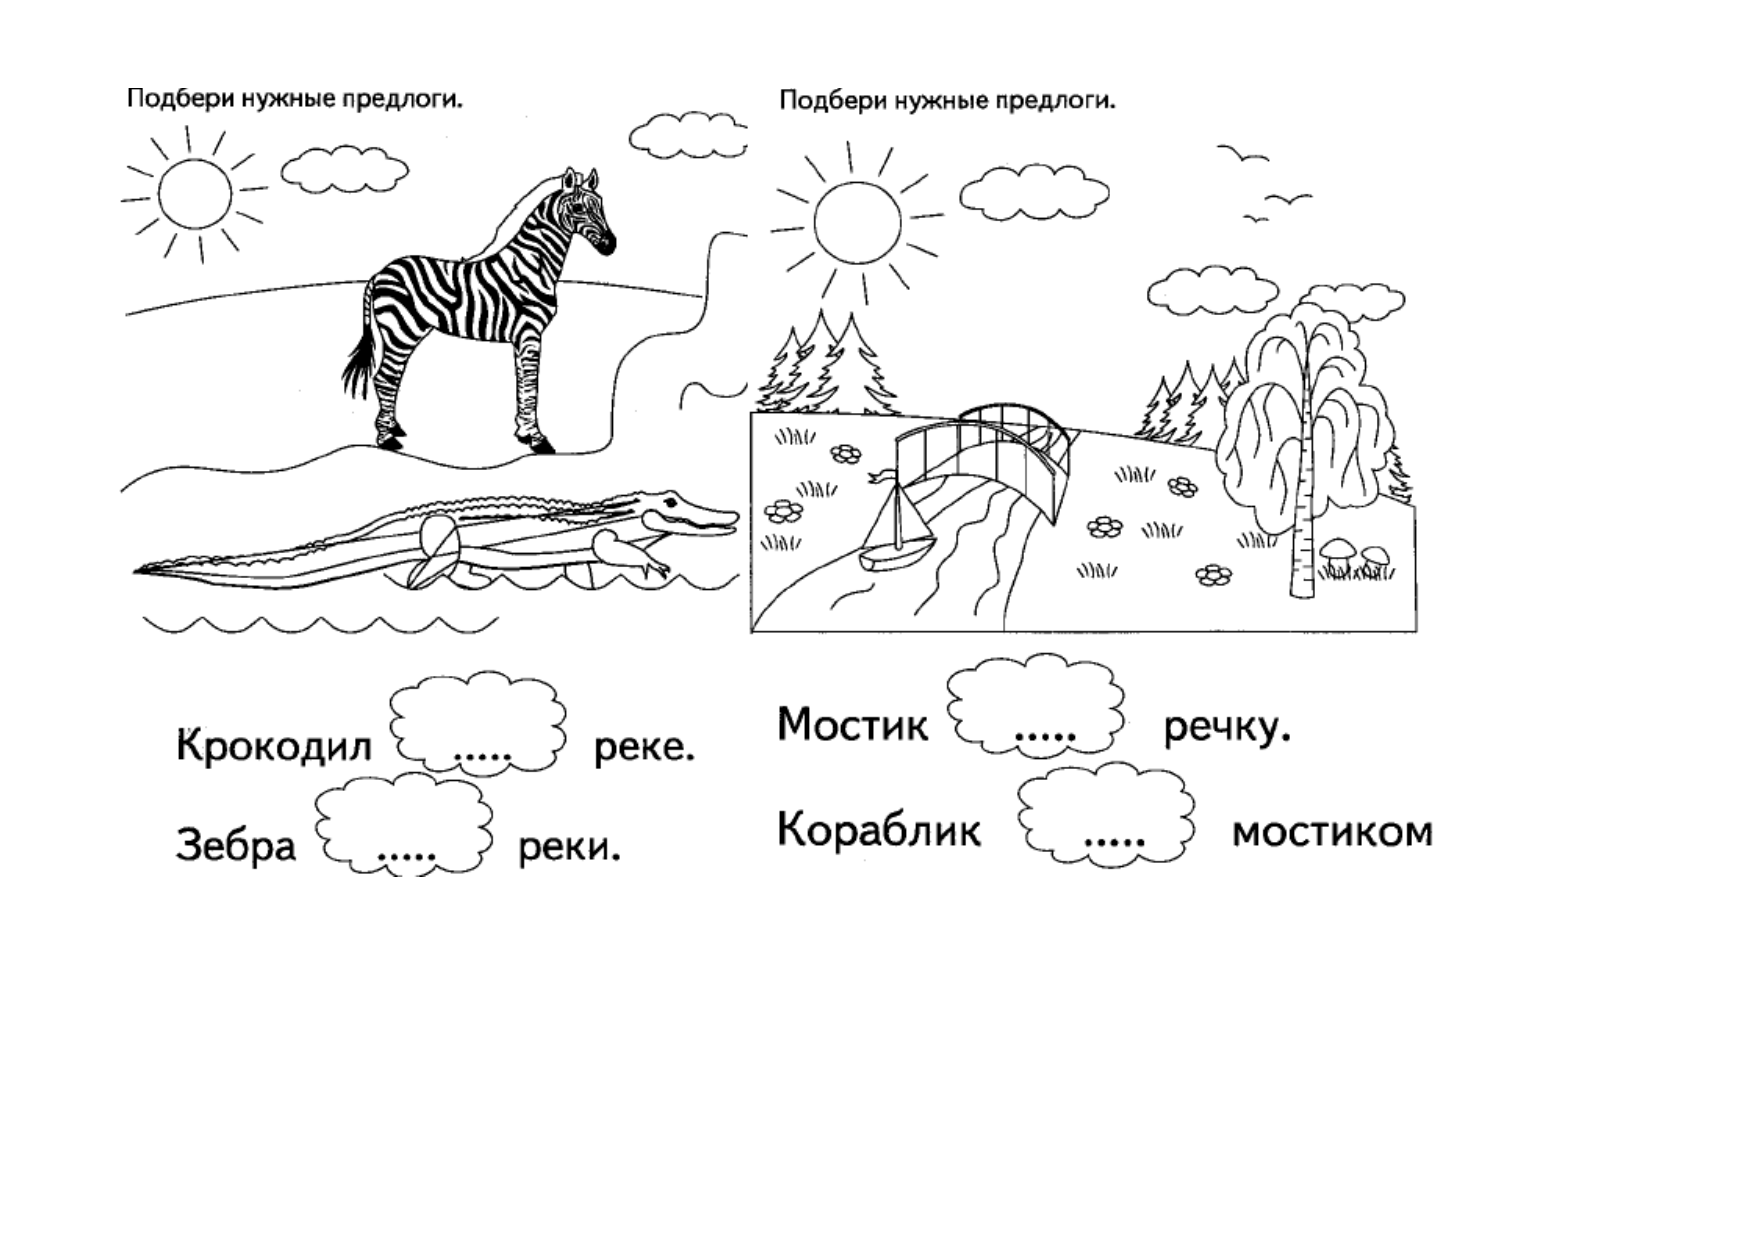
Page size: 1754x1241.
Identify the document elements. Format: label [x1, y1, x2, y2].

picture [118, 88, 1437, 877]
